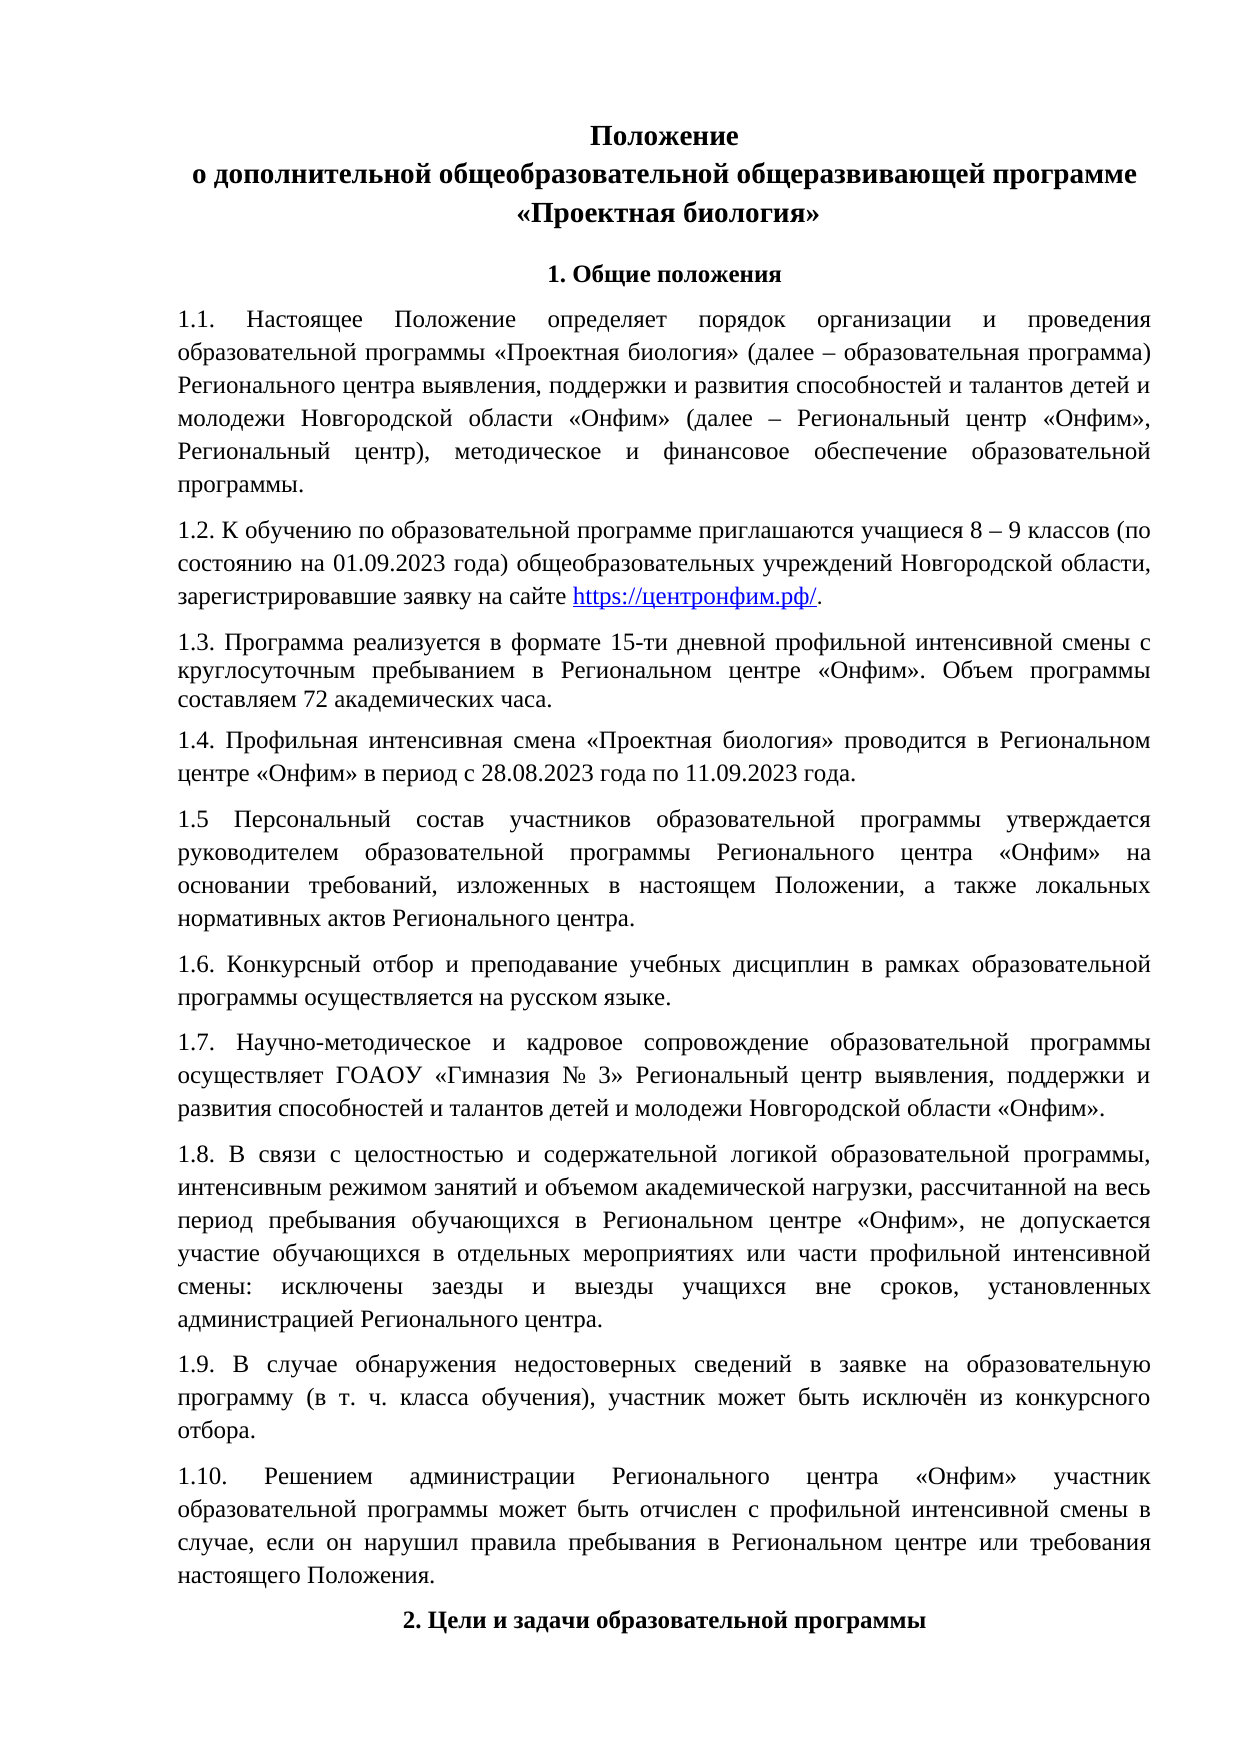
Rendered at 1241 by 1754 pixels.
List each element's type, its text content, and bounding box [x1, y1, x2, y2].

text 1. Общие положения [177, 259, 1152, 287]
list 1.4. Профильная интенсивная смена «Проектная биология» проводится в Региональном центре «Онфим» в период с 28.08.2023 года по 11.09.2023 года. [177, 726, 1152, 787]
list 1.6. Конкурсный отбор и преподавание учебных дисциплин в рамках образовательной программы осуществляется на русском языке. [177, 949, 1152, 1010]
text 1.3. Программа реализуется в формате 15-ти дневной профильной интенсивной смены с круглосуточным пребыванием в Региональном центре «Онфим». Объем программы составляем 72 академических часа. [177, 627, 1152, 713]
text о дополнительной общеобразовательной общеразвивающей программе [177, 157, 1152, 190]
list 1.7. Научно-методическое и кадровое сопровождение образовательной программы осуществляет ГОАОУ «Гимназия № 3» Региональный центр выявления, поддержки и развития способностей и талантов детей и молодежи Новгородской области «Онфим». [177, 1027, 1152, 1122]
text «Проектная биология» [177, 195, 1152, 229]
list 1.10. Решением администрации Регионального центра «Онфим» участник образовательной программы может быть отчислен с профильной интенсивной смены в случае, если он нарушил правила пребывания в Региональном центре или требования настоящего Положения. [177, 1461, 1152, 1589]
list 2. Цели и задачи образовательной программы [177, 1606, 1152, 1634]
list 1.5 Персональный состав участников образовательной программы утверждается руководителем образовательной программы Регионального центра «Онфим» на основании требований, изложенных в настоящем Положении, а также локальных нормативных актов Регионального центра. [177, 804, 1152, 932]
list 1.8. В связи с целостностью и содержательной логикой образовательной программы, интенсивным режимом занятий и объемом академической нагрузки, рассчитанной на весь период пребывания обучающихся в Региональном центре «Онфим», не допускается участие обучающихся в отдельных мероприятиях или части профильной интенсивной смены: исключены заезды и выезды учащихся вне сроков, установленных администрацией Регионального центра. [177, 1139, 1152, 1333]
list 1.9. В случае обнаружения недостоверных сведений в заявке на образовательную программу (в т. ч. класса обучения), участник может быть исключён из конкурсного отбора. [177, 1349, 1152, 1444]
text 1.1. Настоящее Положение определяет порядок организации и проведения образовательной программы «Проектная биология» (далее – образовательная программа) Регионального центра выявления, поддержки и развития способностей и талантов детей и молодежи Новгородской области «Онфим» (далее – Региональный центр «Онфим», Региональный центр), методическое и финансовое обеспечение образовательной программы. [177, 304, 1152, 498]
list 1.2. К обучению по образовательной программе приглашаются учащиеся 8 – 9 классов (по состоянию на 01.09.2023 года) общеобразовательных учреждений Новгородской области, зарегистрировавшие заявку на сайте https://центронфим.рф/. [177, 515, 1152, 610]
text Положение [177, 118, 1152, 152]
